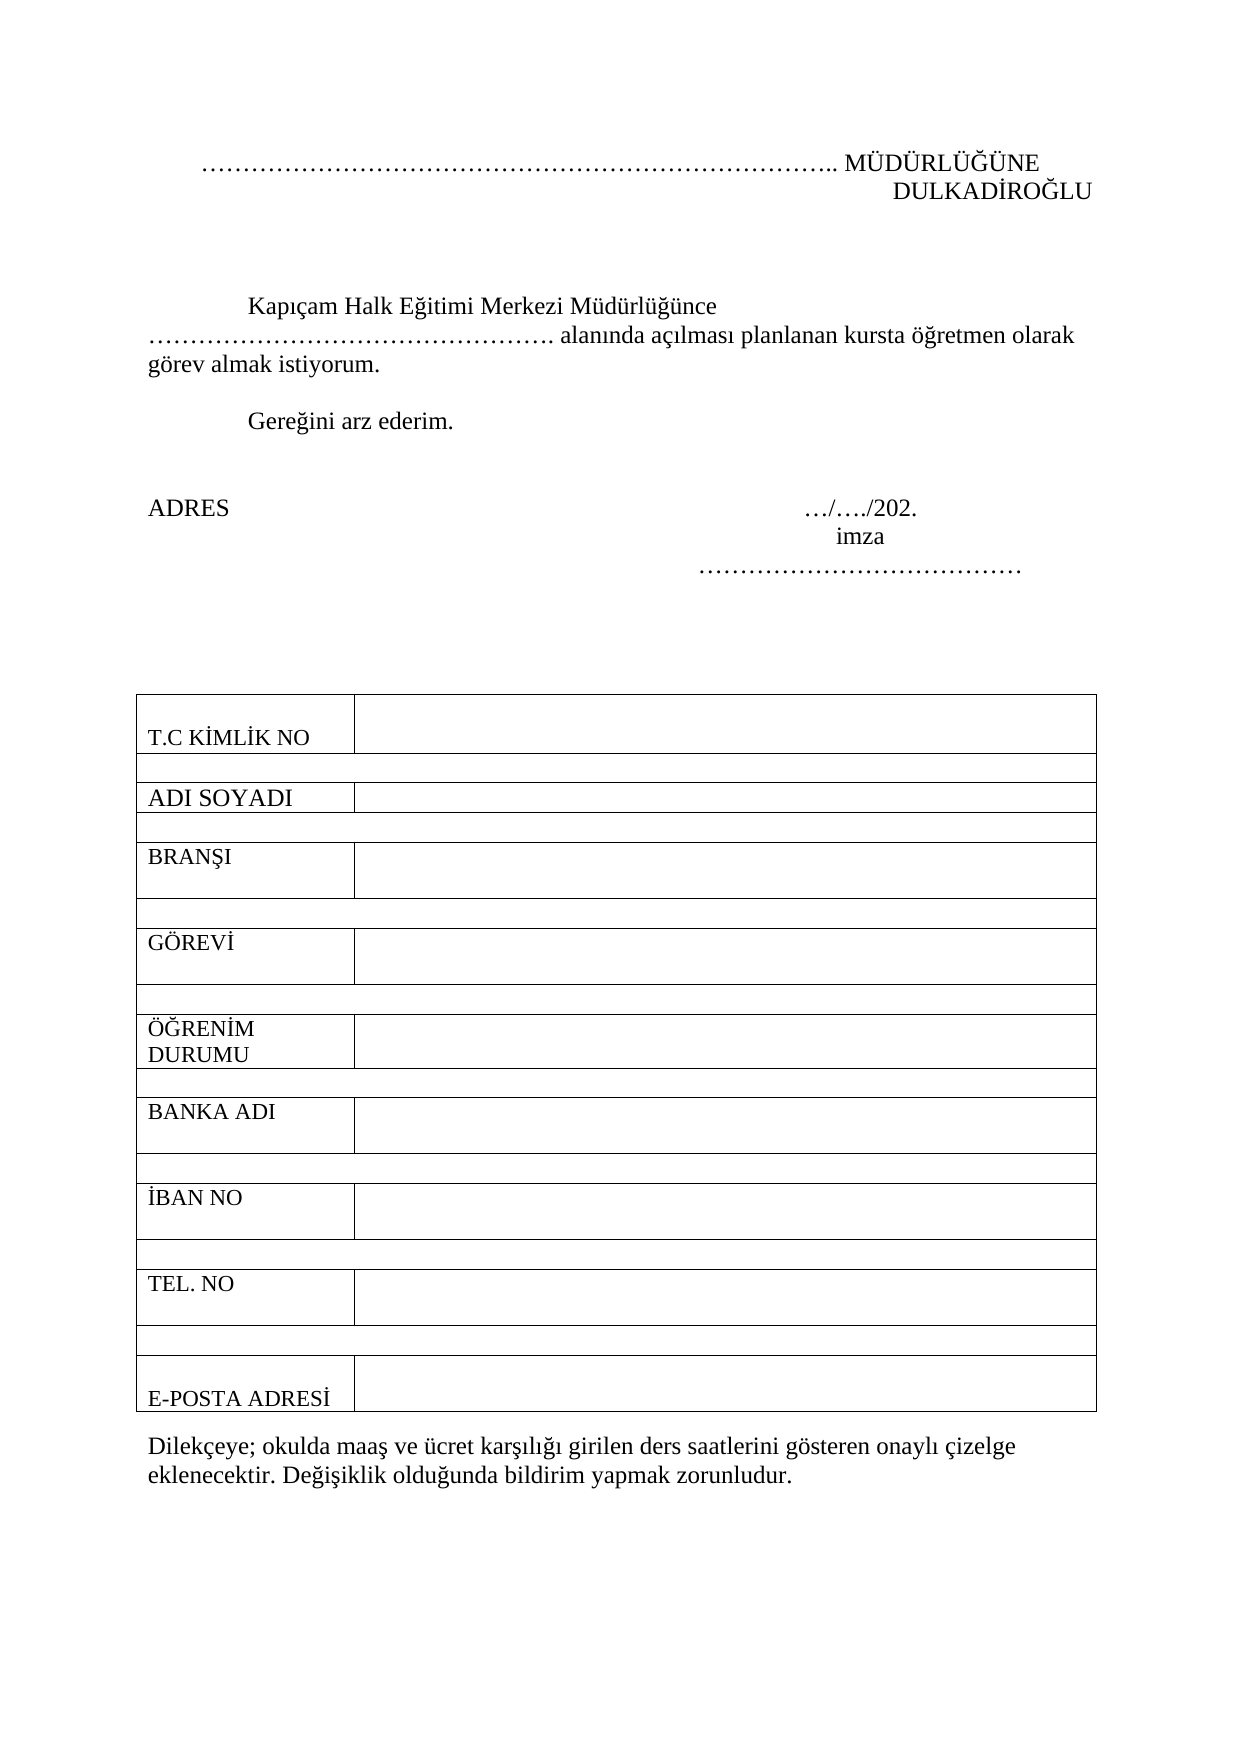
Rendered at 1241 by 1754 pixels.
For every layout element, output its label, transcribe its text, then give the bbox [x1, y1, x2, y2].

table_cell [355, 1356, 1096, 1411]
table_cell [137, 1326, 1096, 1355]
table_cell [355, 929, 1096, 984]
table_cell [137, 754, 1096, 782]
table_cell [137, 1069, 1096, 1097]
table_cell [355, 1015, 1096, 1067]
table_cell [137, 1240, 1096, 1269]
text Gereğini arz ederim. [148, 406, 1093, 435]
table_cell [355, 1184, 1096, 1239]
table_cell GÖREVİ [137, 929, 354, 984]
table_cell [355, 843, 1096, 898]
table_cell E-POSTA ADRESİ [137, 1356, 354, 1411]
table_cell BANKA ADI [137, 1098, 354, 1153]
table_cell ÖĞRENİM DURUMU [137, 1015, 354, 1067]
table_cell İBAN NO [137, 1184, 354, 1239]
table_cell [355, 1098, 1096, 1153]
table_cell [137, 1154, 1096, 1183]
table_cell [137, 813, 1096, 842]
table_cell [137, 899, 1096, 928]
table_cell TEL. NO [137, 1270, 354, 1325]
text Dilekçeye; okulda maaş ve ücret karşılığı girilen ders saatlerini gösteren onaylı çizelge eklenecektir. Değişiklik olduğunda bildirim yapmak zorunludur. [148, 1431, 1093, 1489]
text ………………………………… [148, 550, 1093, 579]
table_header [355, 695, 1096, 752]
table_header T.C KİMLİK NO [137, 695, 354, 752]
table_cell [355, 783, 1096, 812]
table_cell ADI SOYADI [137, 783, 354, 812]
table_cell [355, 1270, 1096, 1325]
text DULKADİROĞLU [148, 176, 1093, 205]
text ………………………………………………………………….. MÜDÜRLÜĞÜNE [148, 148, 1093, 176]
text Kapıçam Halk Eğitimi Merkezi Müdürlüğünce …………………………………………. alanında açılması planlanan kursta öğretmen olarak görev almak istiyorum. [148, 291, 1093, 378]
text ADRES …/…./202. [148, 493, 1093, 521]
table_cell BRANŞI [137, 843, 354, 898]
table_cell [137, 985, 1096, 1014]
text imza [148, 521, 1093, 550]
